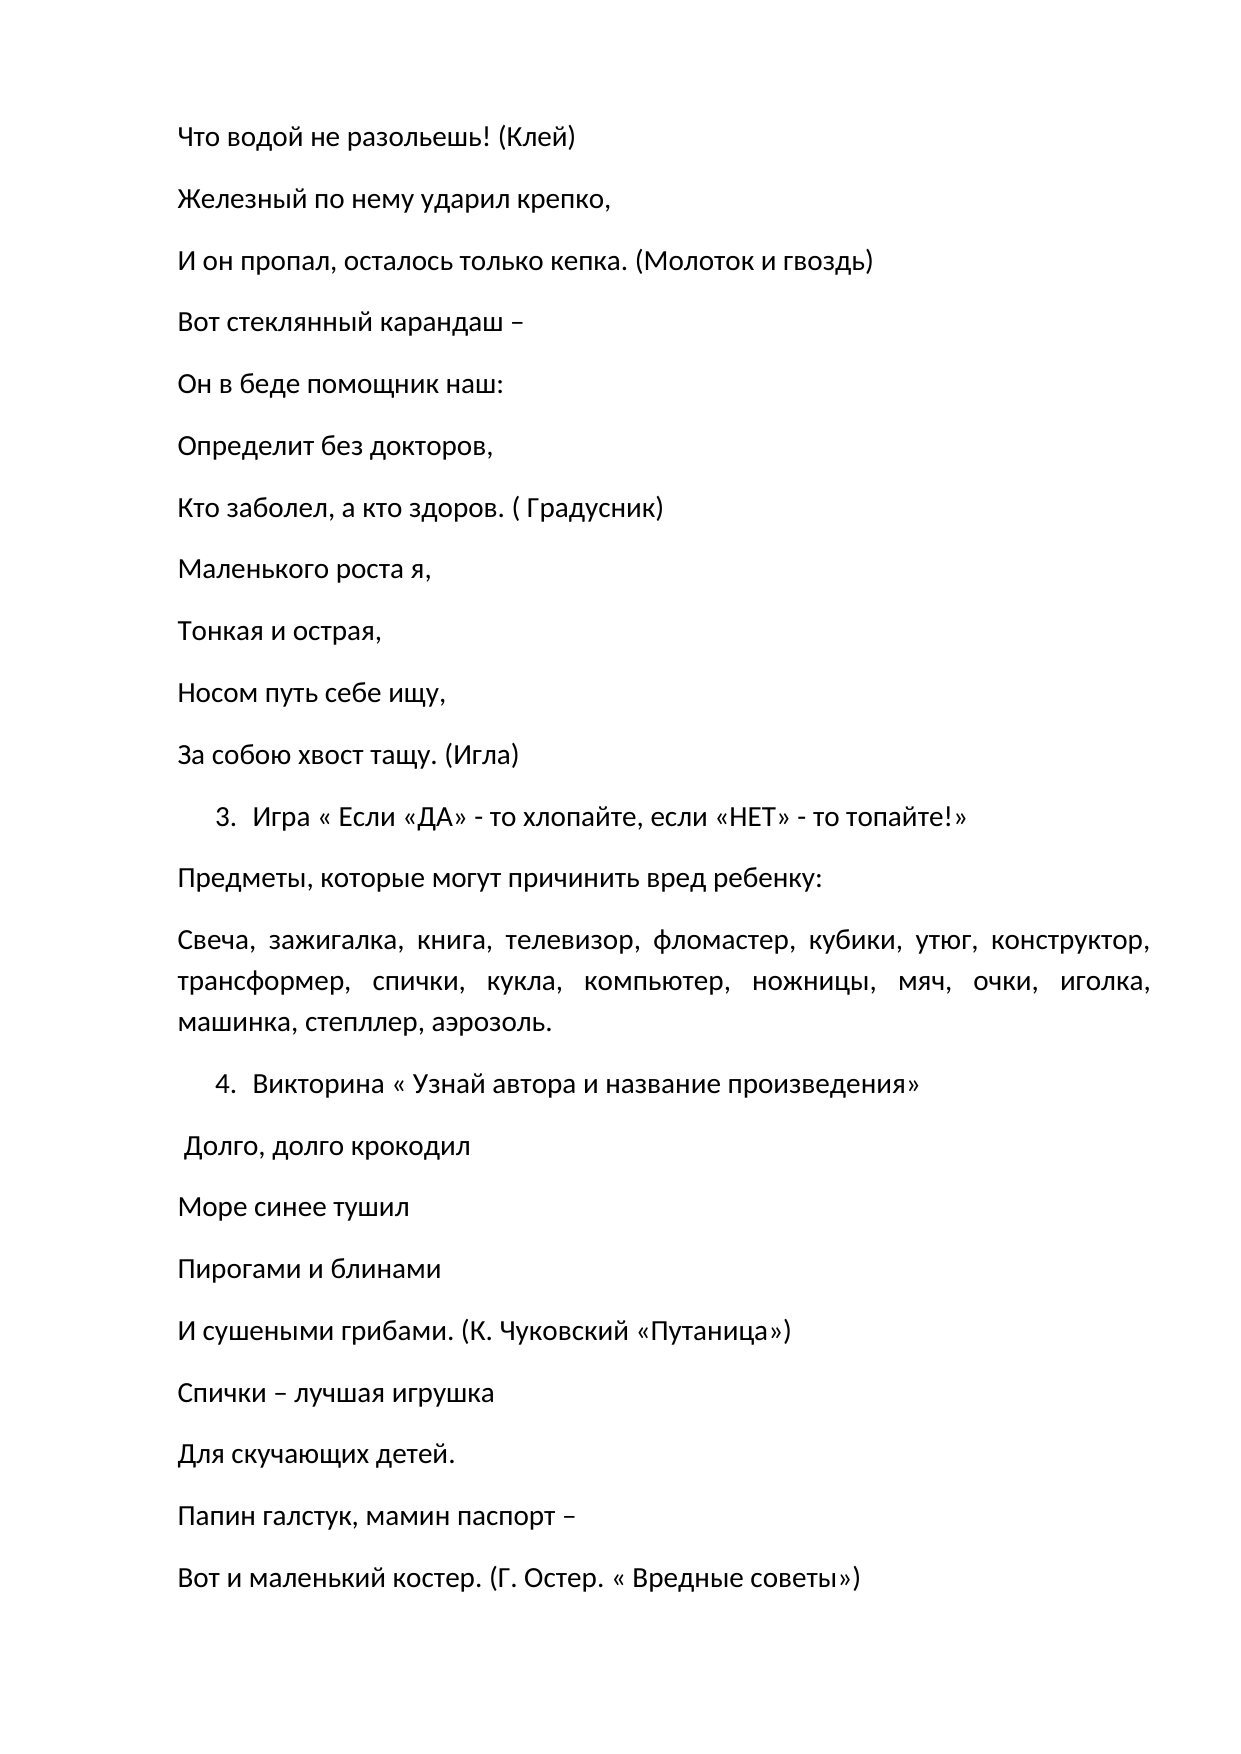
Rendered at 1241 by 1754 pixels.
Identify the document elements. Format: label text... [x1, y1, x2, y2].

text Для скучающих детей. [177, 1435, 1152, 1471]
text Маленького роста я, [177, 551, 1152, 586]
text И он пропал, осталось только кепка. (Молоток и гвоздь) [177, 242, 1152, 277]
text Он в беде помощник наш: [177, 365, 1152, 401]
text Свеча, зажигалка, книга, телевизор, фломастер, кубики, утюг, конструктор, трансформер, спички, кукла, компьютер, ножницы, мяч, очки, иголка, машинка, степллер, аэрозоль. [177, 921, 1152, 1039]
text Папин галстук, мамин паспорт – [177, 1497, 1152, 1533]
text Спички – лучшая игрушка [177, 1374, 1152, 1409]
text Вот стеклянный карандаш – [177, 303, 1152, 339]
text И сушеными грибами. (К. Чуковский «Путаница») [177, 1312, 1152, 1347]
text Железный по нему ударил крепко, [177, 180, 1152, 216]
text Море синее тушил [177, 1188, 1152, 1224]
text Носом путь себе ищу, [177, 674, 1152, 710]
text Определит без докторов, [177, 427, 1152, 463]
list Викторина « Узнай автора и название произведения» [215, 1065, 1152, 1100]
text За собою хвост тащу. (Игла) [177, 736, 1152, 771]
text Что водой не разольешь! (Клей) [177, 118, 1152, 154]
text Пирогами и блинами [177, 1250, 1152, 1286]
text Вот и маленький костер. (Г. Остер. « Вредные советы») [177, 1559, 1152, 1594]
text Предметы, которые могут причинить вред ребенку: [177, 859, 1152, 895]
text Долго, долго крокодил [177, 1127, 1152, 1162]
text Кто заболел, а кто здоров. ( Градусник) [177, 489, 1152, 524]
text Тонкая и острая, [177, 612, 1152, 648]
list Игра « Если «ДА» - то хлопайте, если «НЕТ» - то топайте!» [215, 798, 1152, 833]
